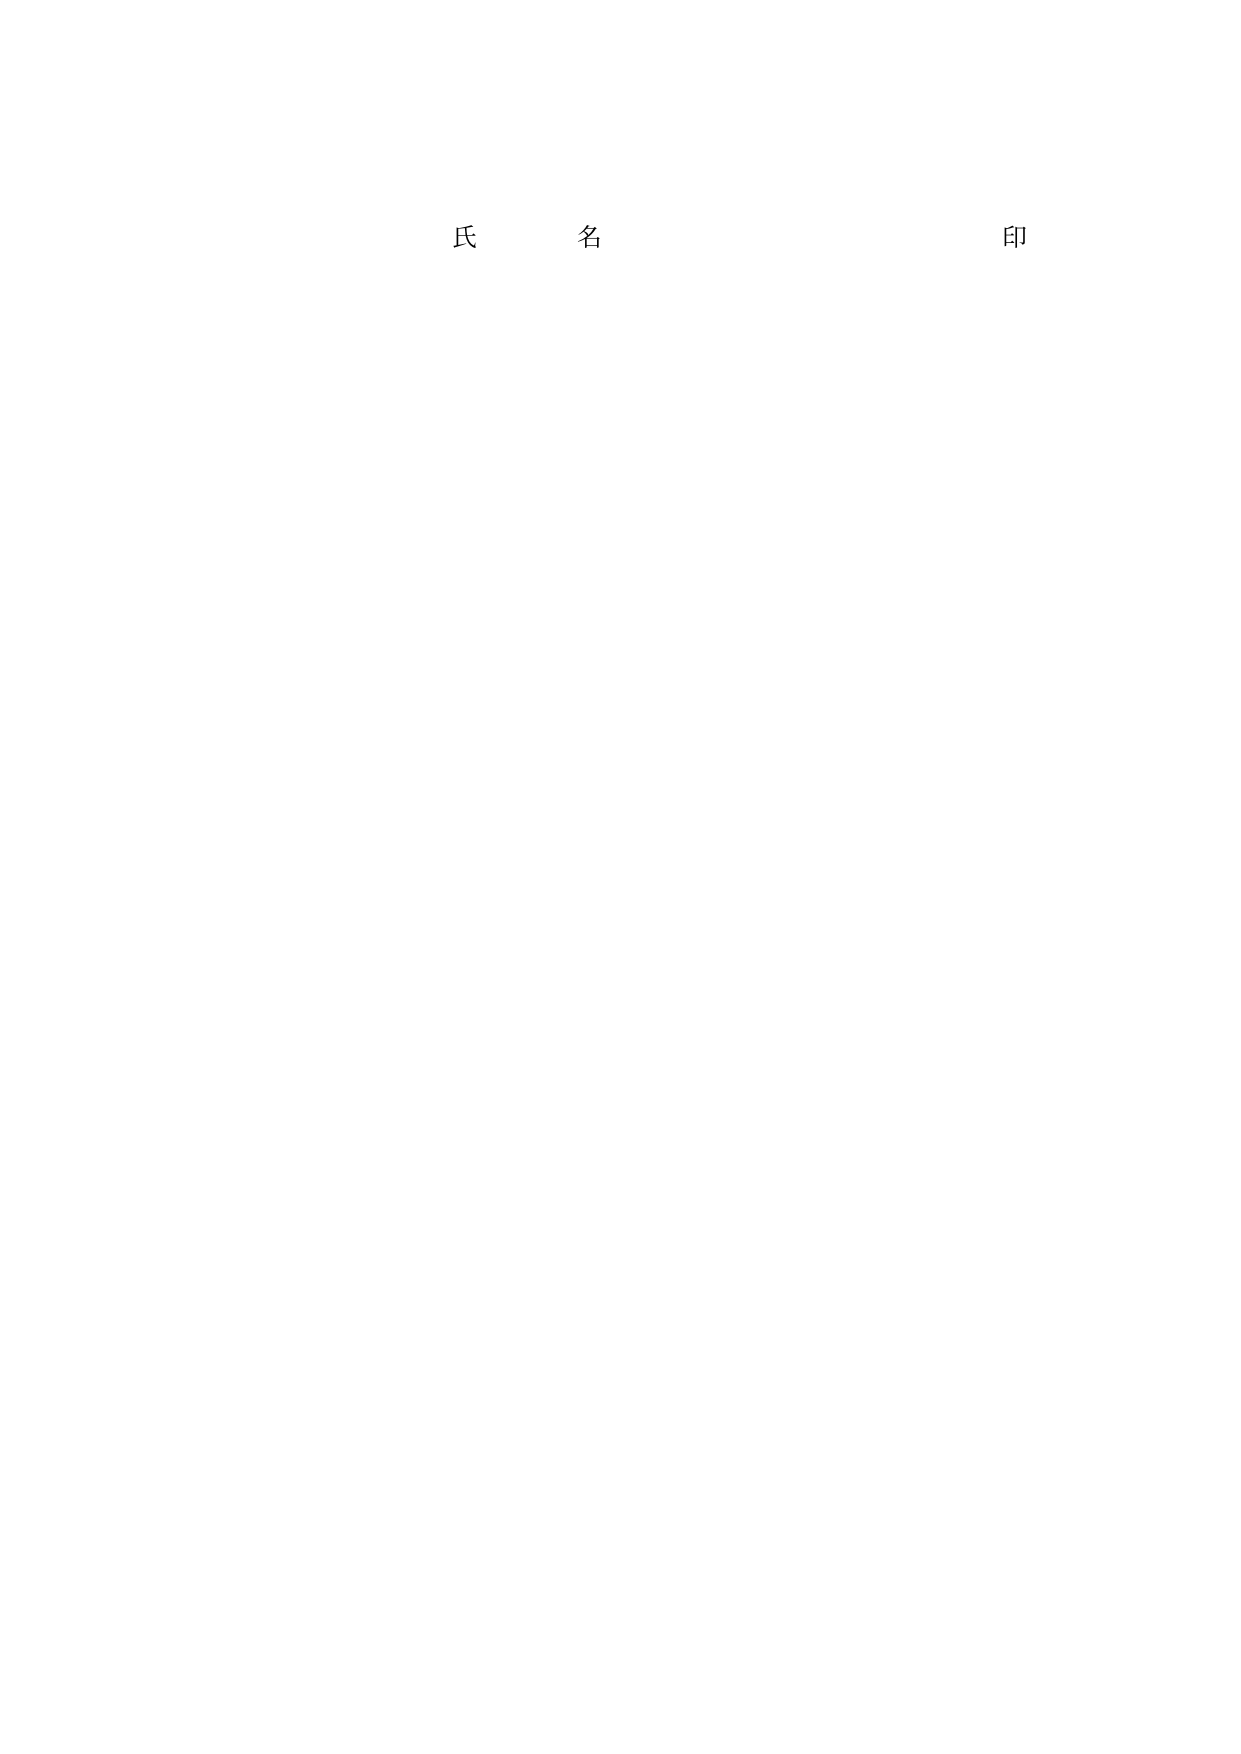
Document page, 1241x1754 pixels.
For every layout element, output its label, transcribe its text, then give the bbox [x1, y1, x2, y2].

text 氏 名 印 [177, 217, 1063, 254]
